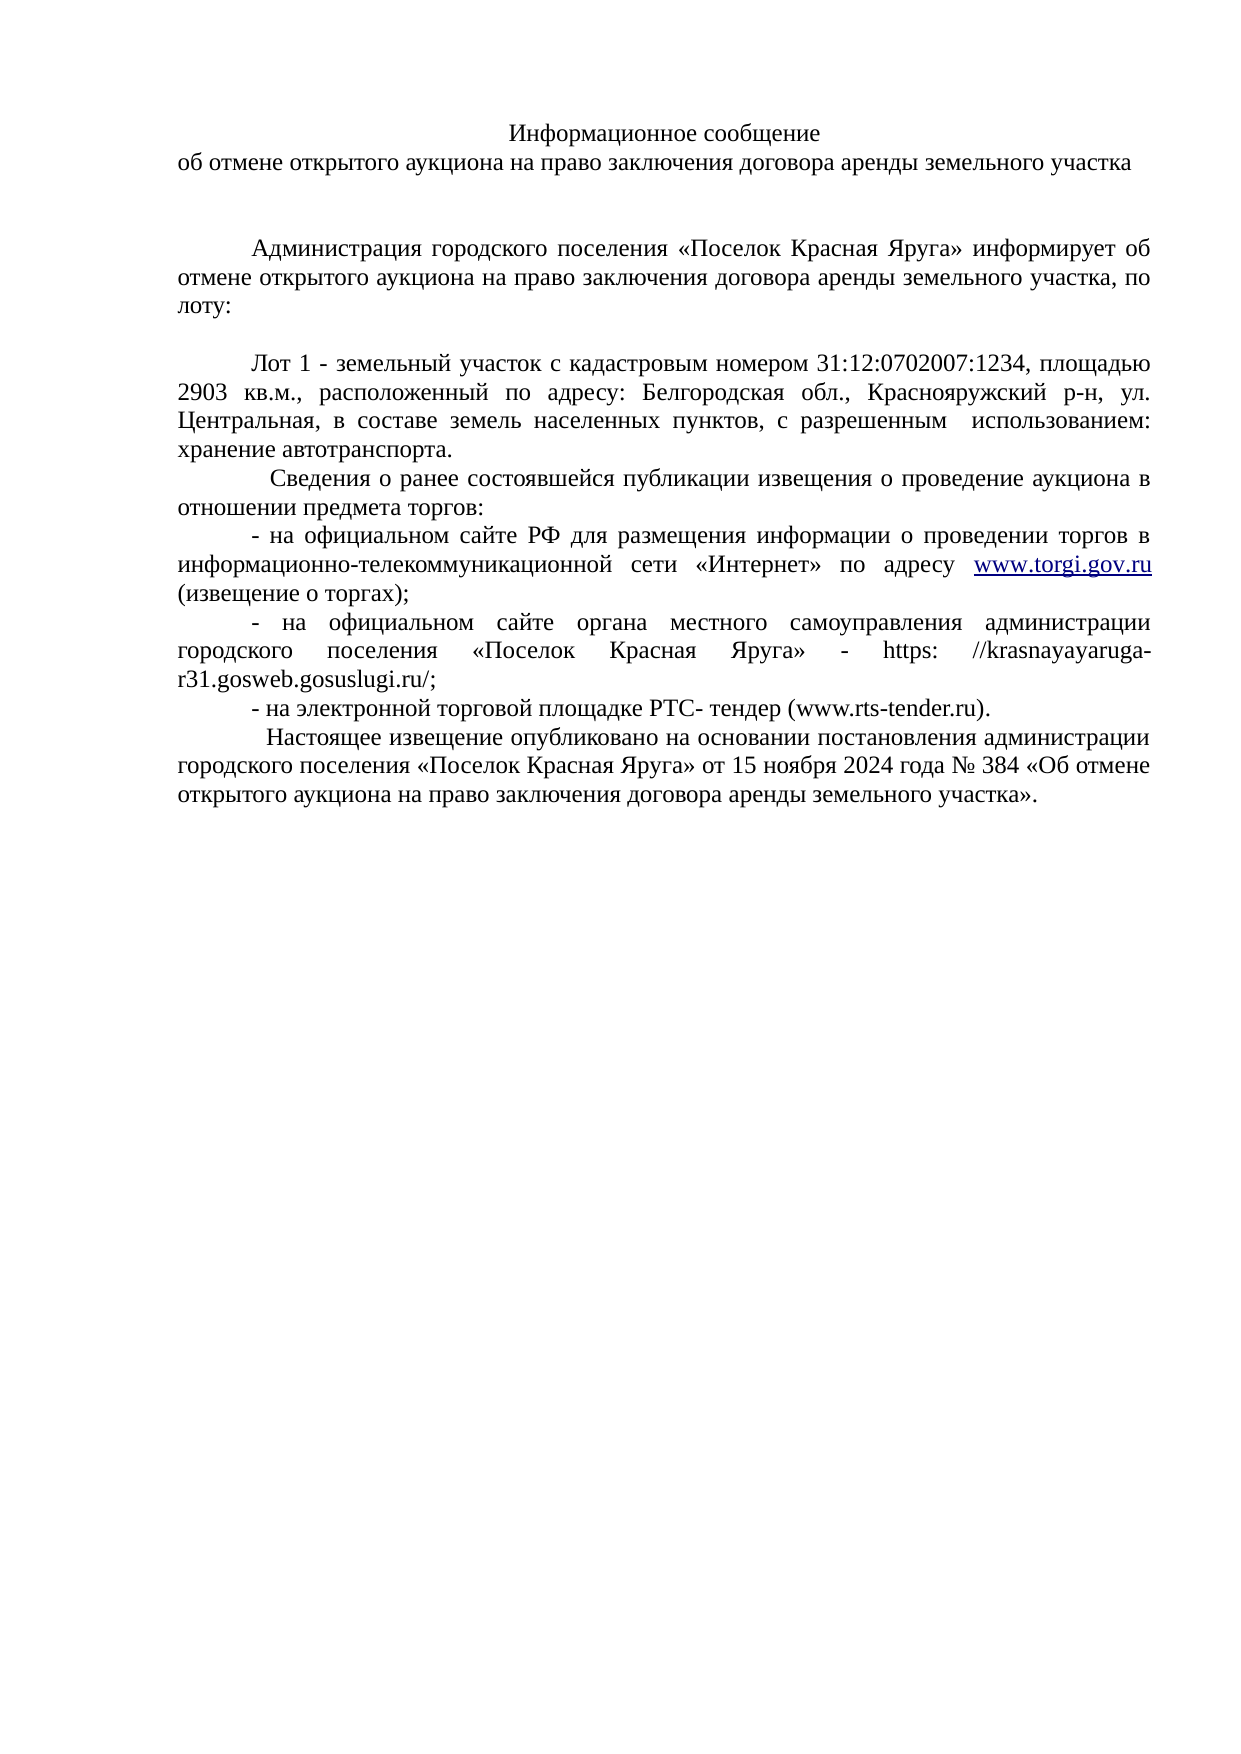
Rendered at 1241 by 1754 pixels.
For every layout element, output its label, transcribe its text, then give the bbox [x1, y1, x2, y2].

text Администрация городского поселения «Поселок Красная Яруга» информирует об отмене открытого аукциона на право заключения договора аренды земельного участка, по лоту: [177, 233, 1152, 319]
text об отмене открытого аукциона на право заключения договора аренды земельного участка [177, 147, 1152, 176]
text - на электронной торговой площадке РТС- тендер (www.rts-tender.ru). [177, 693, 1152, 722]
text Сведения о ранее состоявшейся публикации извещения о проведение аукциона в отношении предмета торгов: [177, 463, 1152, 521]
text Лот 1 - земельный участок с кадастровым номером 31:12:0702007:1234, площадью 2903 кв.м., расположенный по адресу: Белгородская обл., Краснояружский р-н, ул. Центральная, в составе земель населенных пунктов, с разрешенным использованием: хранение автотранспорта. [177, 348, 1152, 463]
text - на официальном сайте органа местного самоуправления администрации городского поселения «Поселок Красная Яруга» - https: //krasnayayaruga-r31.gosweb.gosuslugi.ru/; [177, 607, 1152, 693]
text Настоящее извещение опубликовано на основании постановления администрации городского поселения «Поселок Красная Яруга» от 15 ноября 2024 года № 384 «Об отмене открытого аукциона на право заключения договора аренды земельного участка». [177, 722, 1152, 808]
text - на официальном сайте РФ для размещения информации о проведении торгов в информационно-телекоммуникационной сети «Интернет» по адресу www.torgi.gov.ru (извещение о торгах); [177, 521, 1152, 607]
text Информационное сообщение [177, 118, 1152, 147]
